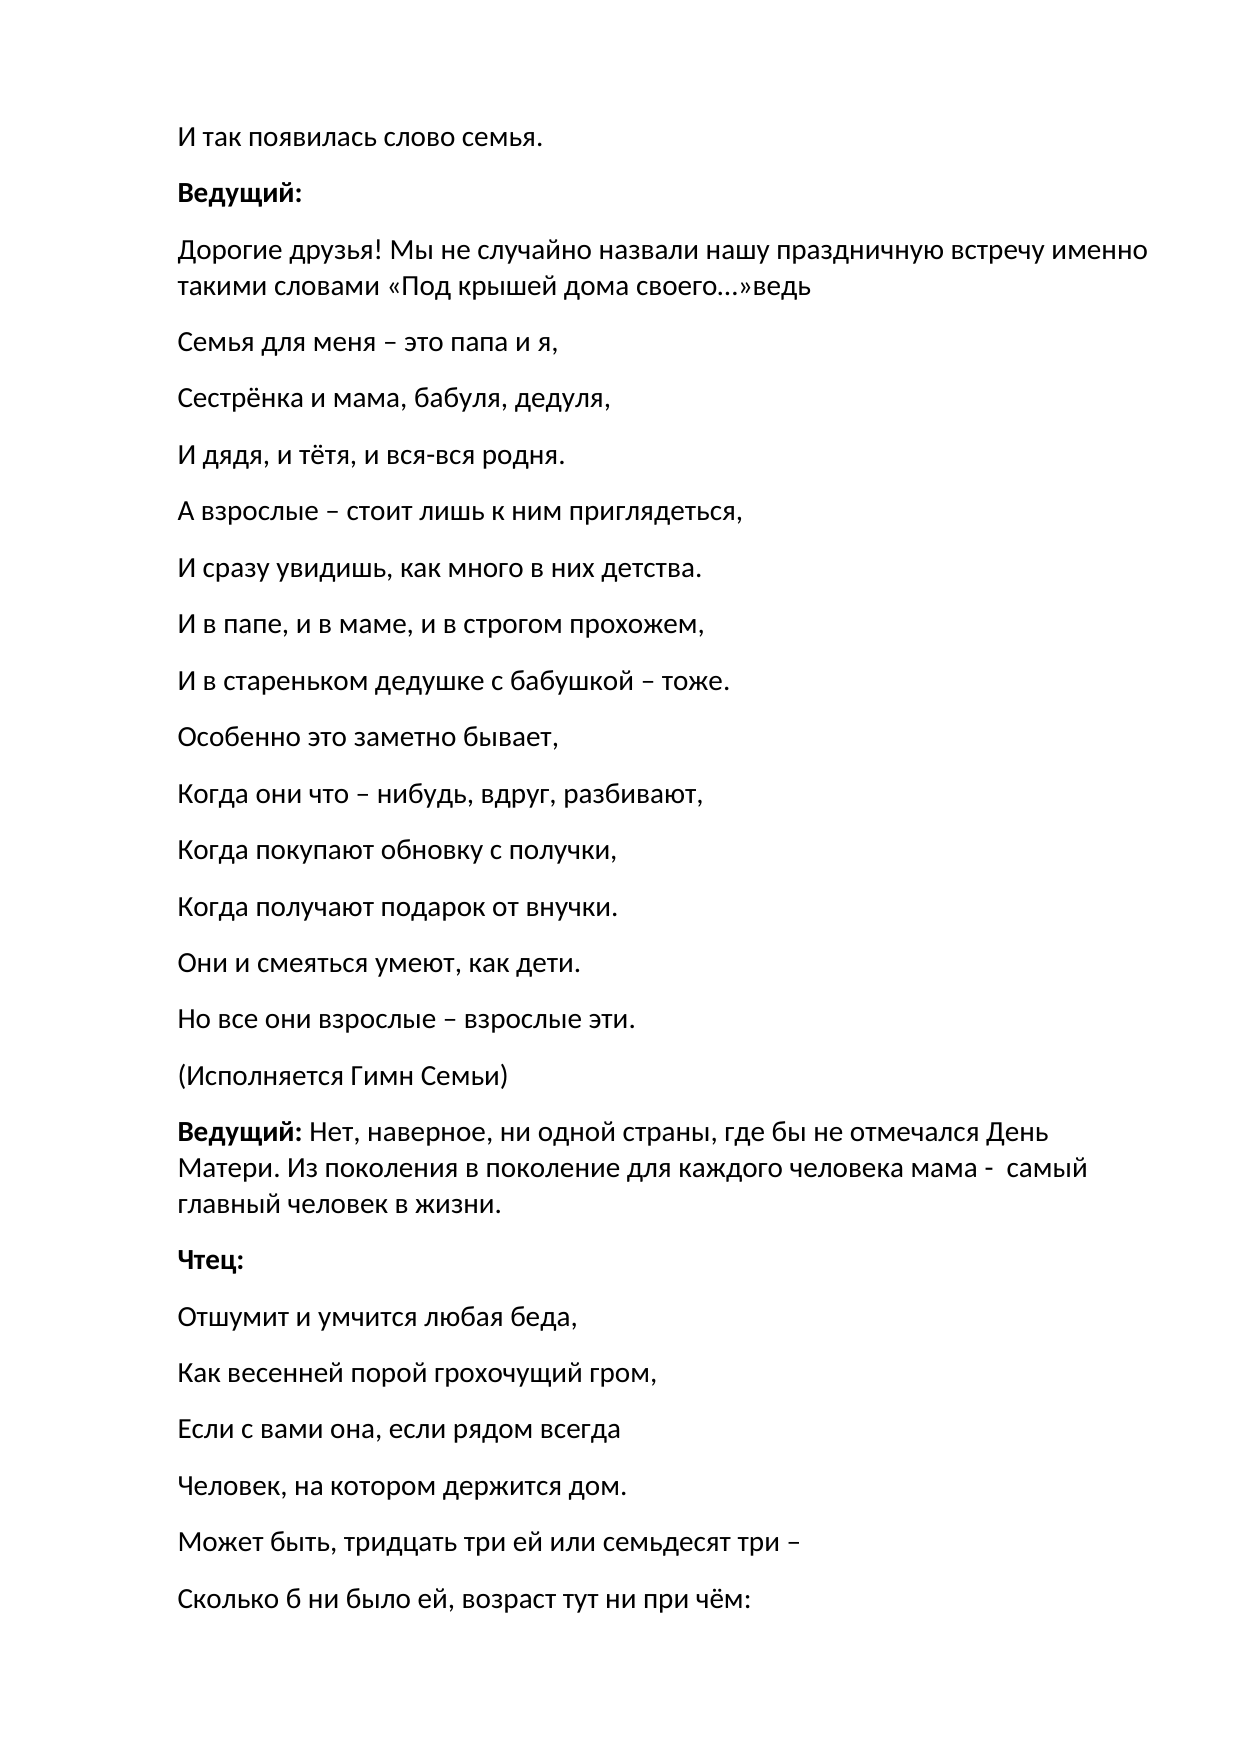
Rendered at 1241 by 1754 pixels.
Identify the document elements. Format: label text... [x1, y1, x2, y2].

text Сестрёнка и мама, бабуля, дедуля, [177, 379, 1152, 415]
text Семья для меня – это папа и я, [177, 323, 1152, 359]
text (Исполняется Гимн Семьи) [177, 1057, 1152, 1093]
text Когда получают подарок от внучки. [177, 888, 1152, 923]
text И в стареньком дедушке с бабушкой – тоже. [177, 662, 1152, 697]
text И так появилась слово семья. [177, 118, 1152, 154]
text Они и смеяться умеют, как дети. [177, 944, 1152, 980]
text Чтец: [177, 1241, 1152, 1277]
text Ведущий: [177, 174, 1152, 210]
text И дядя, и тётя, и вся-вся родня. [177, 436, 1152, 472]
text Как весенней порой грохочущий гром, [177, 1354, 1152, 1390]
text Сколько б ни было ей, возраст тут ни при чём: [177, 1580, 1152, 1616]
text Особенно это заметно бывает, [177, 718, 1152, 754]
text Человек, на котором держится дом. [177, 1467, 1152, 1503]
text Когда они что – нибудь, вдруг, разбивают, [177, 775, 1152, 810]
text Но все они взрослые – взрослые эти. [177, 1001, 1152, 1036]
text Когда покупают обновку с получки, [177, 831, 1152, 867]
text Отшумит и умчится любая беда, [177, 1298, 1152, 1333]
text Если с вами она, если рядом всегда [177, 1411, 1152, 1446]
text И в папе, и в маме, и в строгом прохожем, [177, 605, 1152, 641]
text А взрослые – стоит лишь к ним приглядеться, [177, 492, 1152, 528]
text Ведущий: Нет, наверное, ни одной страны, где бы не отмечался День Матери. Из поколения в поколение для каждого человека мама - самый главный человек в жизни. [177, 1113, 1152, 1220]
text Дорогие друзья! Мы не случайно назвали нашу праздничную встречу именно такими словами «Под крышей дома своего…»ведь [177, 231, 1152, 302]
text Может быть, тридцать три ей или семьдесят три – [177, 1523, 1152, 1559]
text И сразу увидишь, как много в них детства. [177, 549, 1152, 584]
